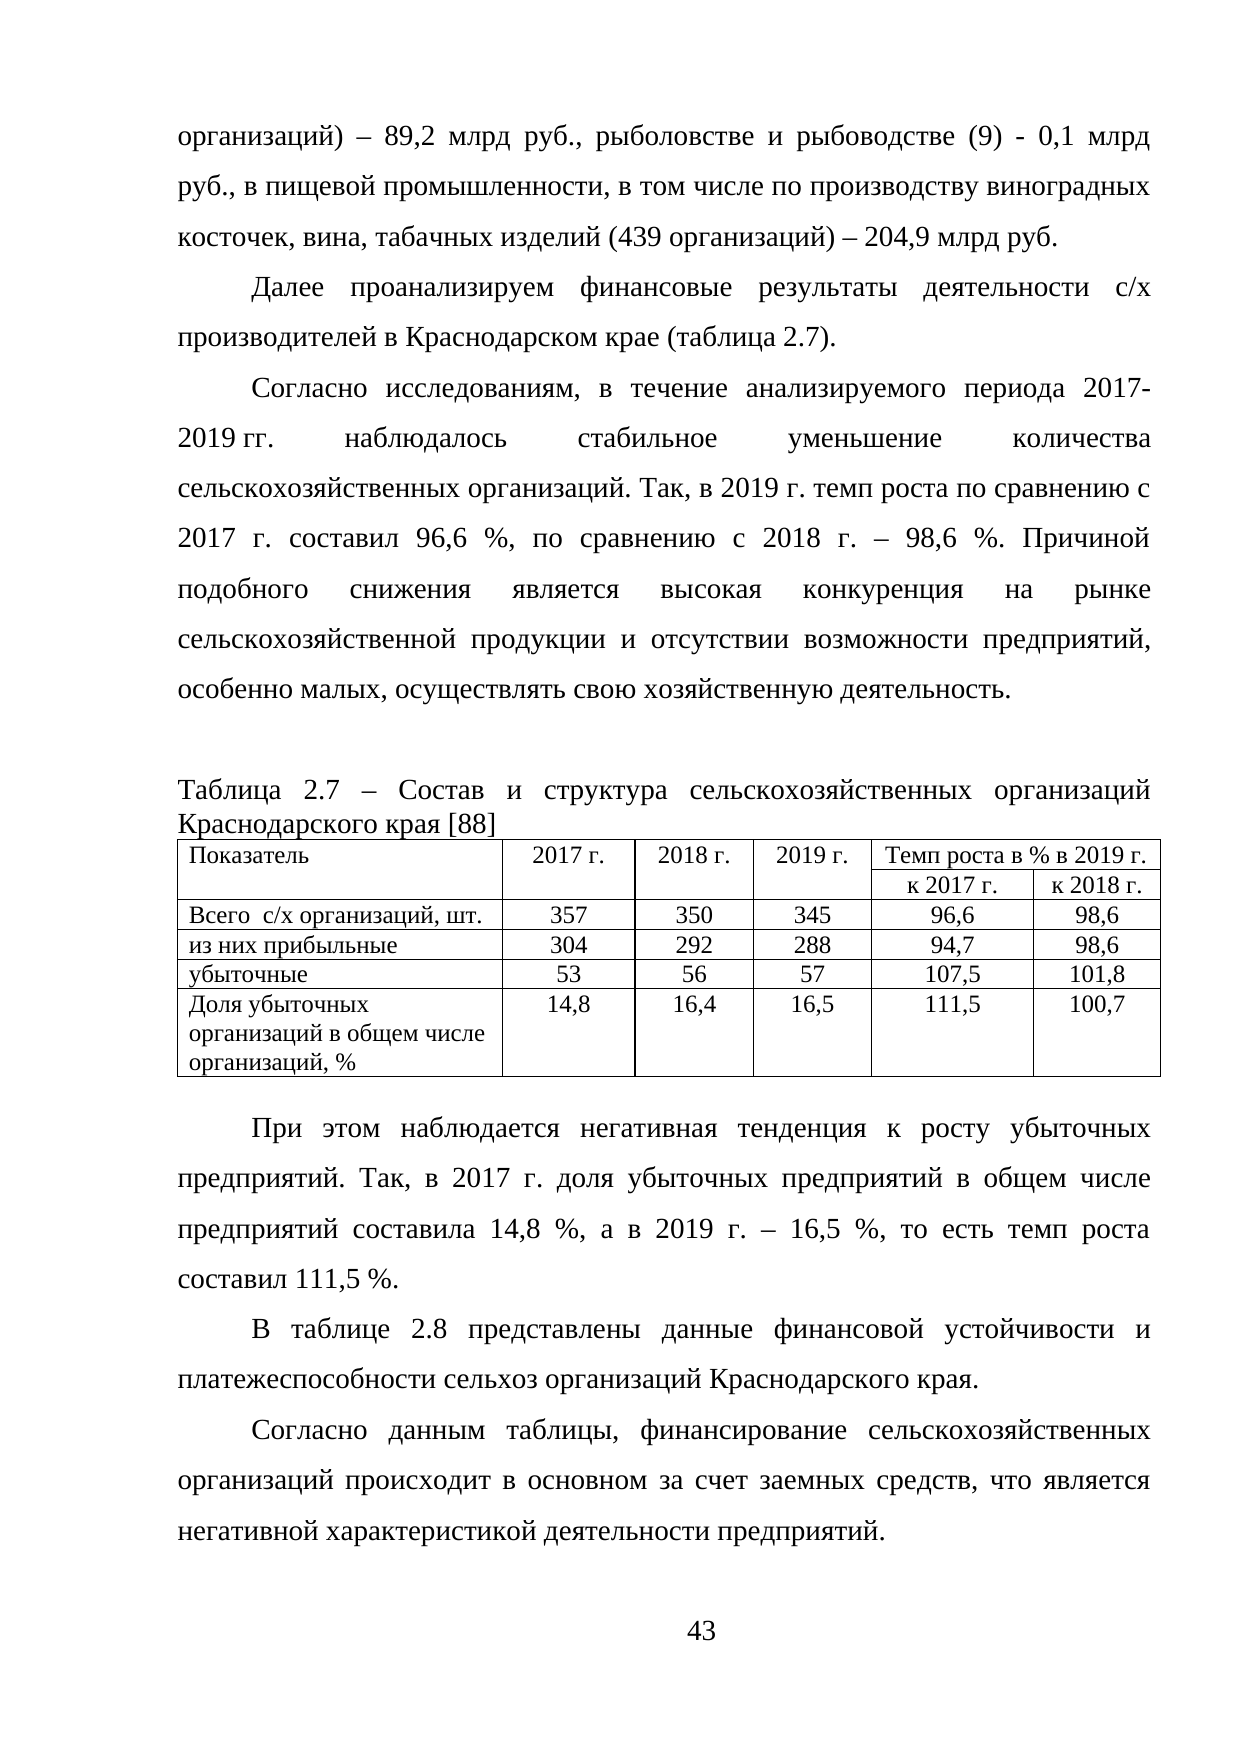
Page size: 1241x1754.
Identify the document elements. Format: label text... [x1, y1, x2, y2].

table_cell 107,5 [872, 960, 1033, 988]
table_cell 16,4 [636, 989, 753, 1076]
text Далее проанализируем финансовые результаты деятельности с/х производителей в Краснодарском крае (таблица 2.7). [177, 269, 1152, 353]
table_header Показатель [178, 840, 502, 899]
table_cell 288 [754, 930, 871, 958]
table_header 2017 г. [503, 840, 634, 899]
text При этом наблюдается негативная тенденция к росту убыточных предприятий. Так, в 2017 г. доля убыточных предприятий в общем числе предприятий составила 14,8 %, а в 2019 г. – 16,5 %, то есть темп роста составил 111,5 %. [177, 1110, 1152, 1294]
table_cell 350 [636, 900, 753, 929]
table_cell 16,5 [754, 989, 871, 1076]
table_cell убыточные [178, 960, 502, 988]
table_header 2018 г. [636, 840, 753, 899]
table_cell к 2017 г. [872, 870, 1033, 899]
table_cell Всего с/х организаций, шт. [178, 900, 502, 929]
table_header Темп роста в % в 2019 г. [872, 840, 1160, 869]
table_cell 345 [754, 900, 871, 929]
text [177, 118, 1152, 252]
table_cell 292 [636, 930, 753, 958]
text Согласно данным таблицы, финансирование сельскохозяйственных организаций происходит в основном за счет заемных средств, что является негативной характеристикой деятельности предприятий. [177, 1412, 1152, 1546]
table_cell 98,6 [1034, 900, 1160, 929]
table_cell 101,8 [1034, 960, 1160, 988]
table_cell из них прибыльные [178, 930, 502, 958]
table_cell 57 [754, 960, 871, 988]
table_header 2019 г. [754, 840, 871, 899]
table_cell 94,7 [872, 930, 1033, 958]
table_cell 357 [503, 900, 634, 929]
text В таблице 2.8 представлены данные финансовой устойчивости и платежеспособности сельхоз организаций Краснодарского края. [177, 1311, 1152, 1395]
table_cell 111,5 [872, 989, 1033, 1076]
table_cell 96,6 [872, 900, 1033, 929]
table_cell 304 [503, 930, 634, 958]
table_cell к 2018 г. [1034, 870, 1160, 899]
table_cell Доля убыточных организаций в общем числе организаций, % [178, 989, 502, 1076]
text Согласно исследованиям, в течение анализируемого периода 2017-2019 гг. наблюдалось стабильное уменьшение количества сельскохозяйственных организаций. Так, в 2019 г. темп роста по сравнению с 2017 г. составил 96,6 %, по сравнению с 2018 г. – 98,6 %. Причиной подобного снижения является высокая конкуренция на рынке сельскохозяйственной продукции и отсутствии возможности предприятий, особенно малых, осуществлять свою хозяйственную деятельность. [177, 370, 1152, 705]
text Таблица 2.7 – Состав и структура сельскохозяйственных организаций Краснодарского края [88] [177, 772, 1152, 839]
table_cell 100,7 [1034, 989, 1160, 1076]
table_cell 14,8 [503, 989, 634, 1076]
table_cell 53 [503, 960, 634, 988]
table_cell 56 [636, 960, 753, 988]
table_cell 98,6 [1034, 930, 1160, 958]
